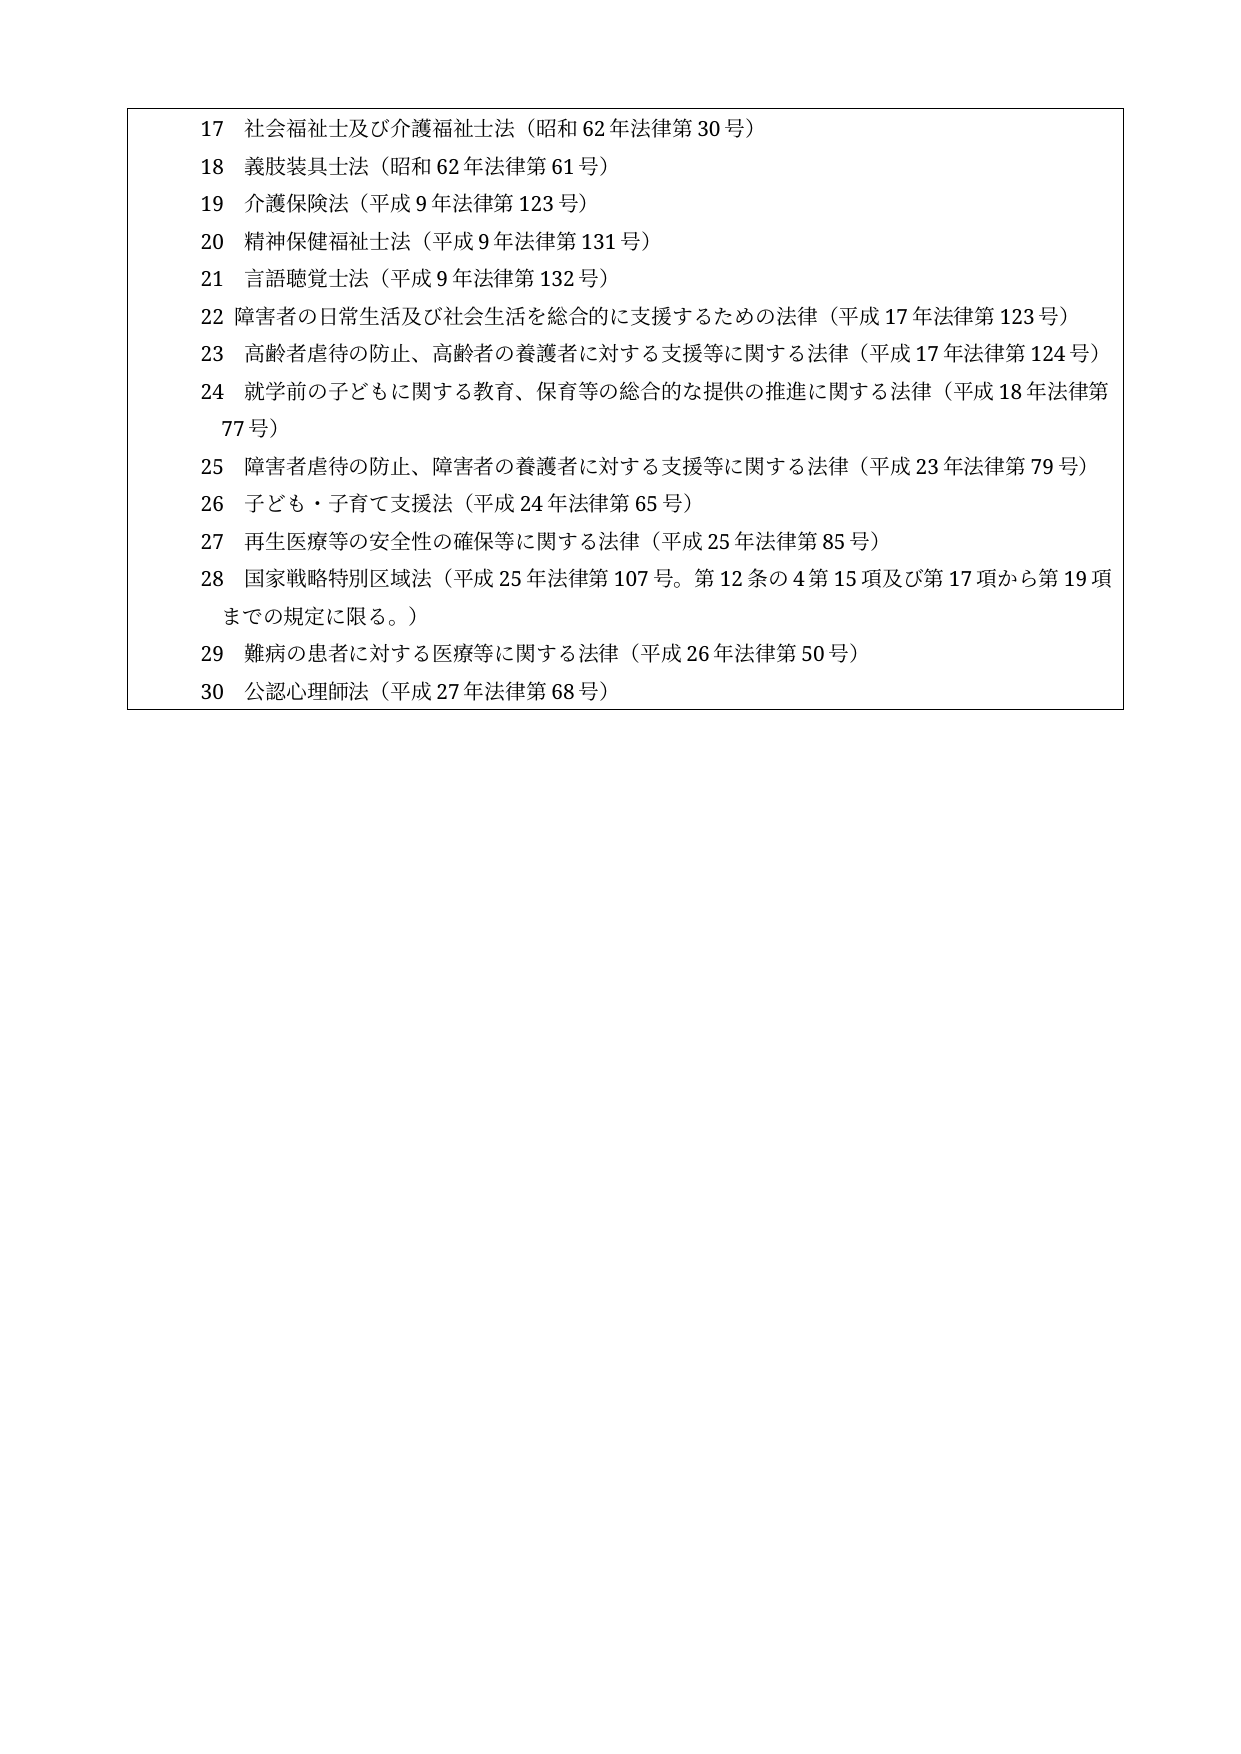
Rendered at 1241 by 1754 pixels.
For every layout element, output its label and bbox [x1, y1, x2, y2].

table_cell [128, 109, 1123, 709]
